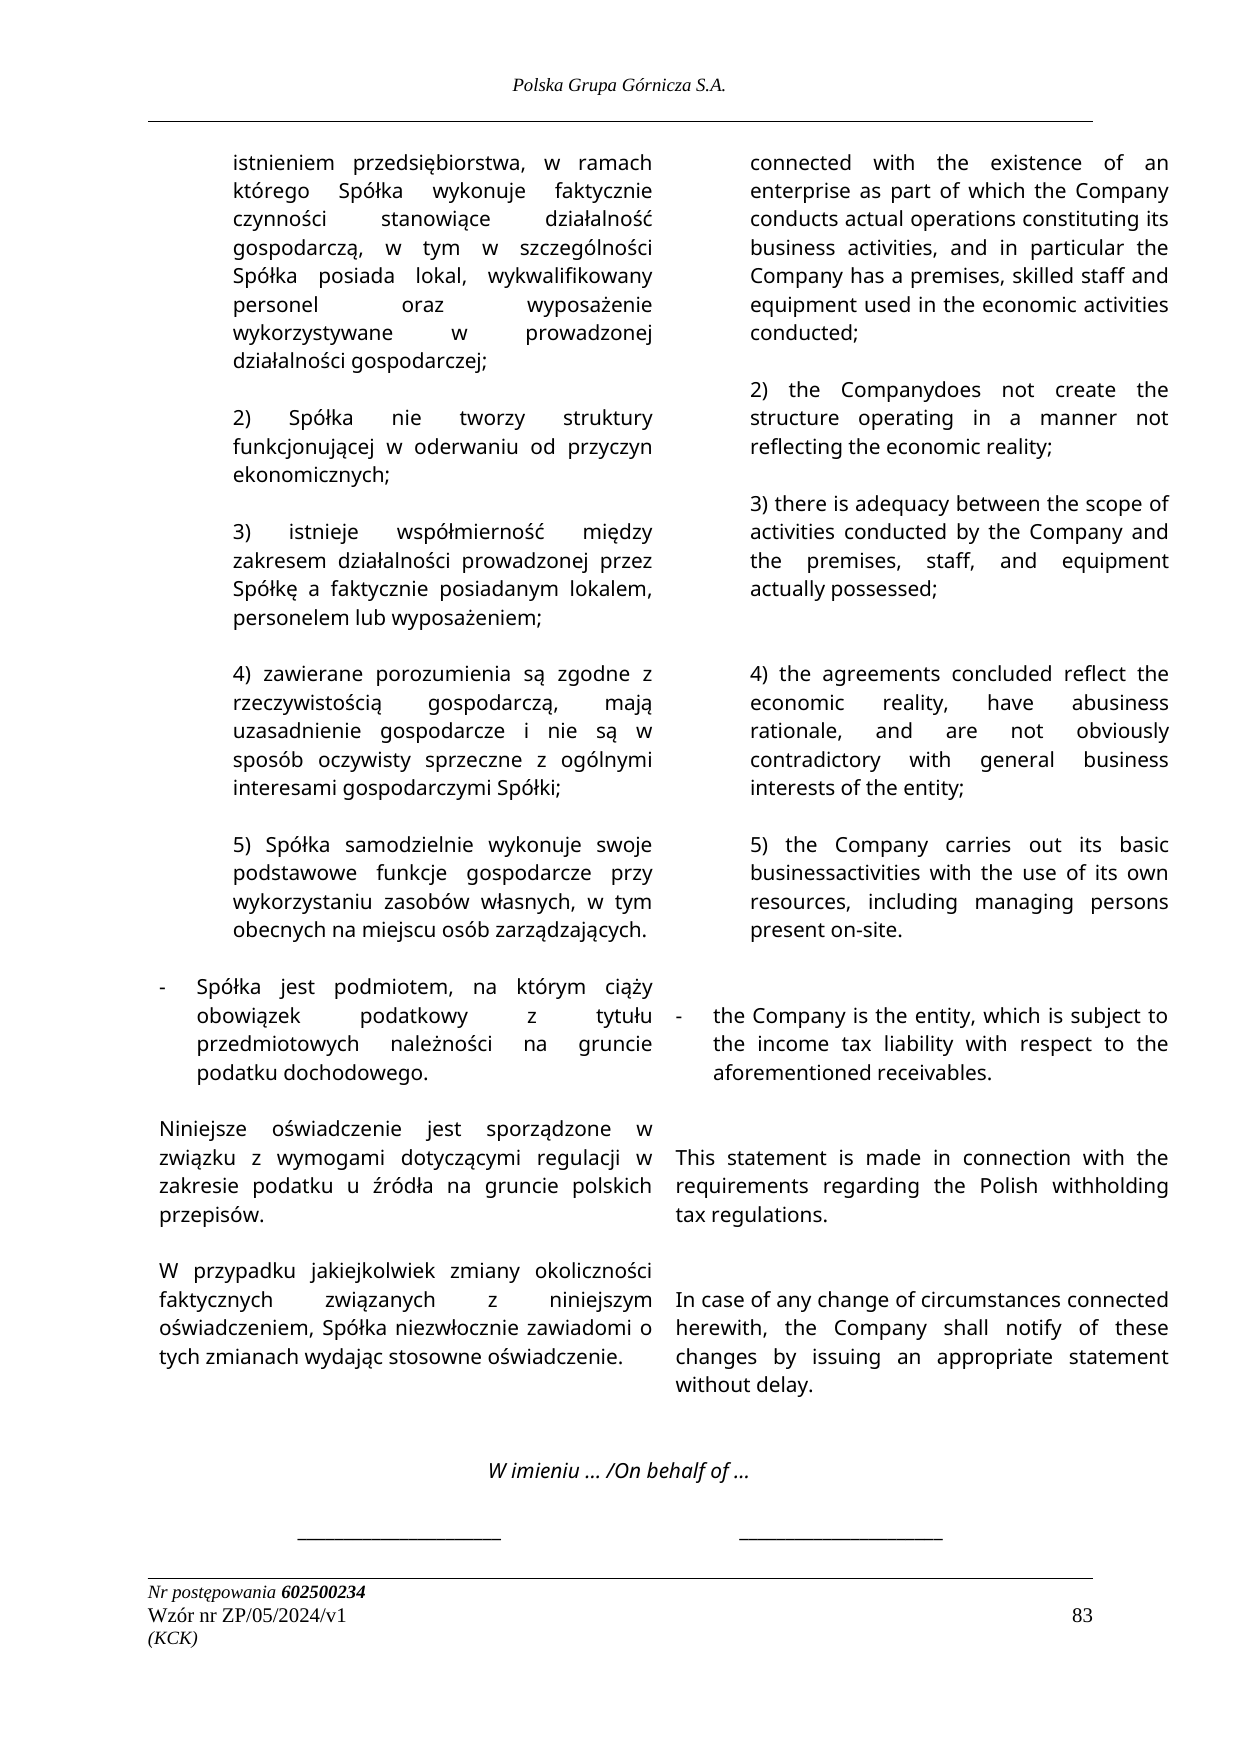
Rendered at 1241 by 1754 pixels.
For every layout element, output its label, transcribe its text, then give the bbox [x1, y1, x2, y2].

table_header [148, 148, 664, 1427]
text ______________________ ______________________ [148, 1515, 1093, 1544]
text W imieniu … /On behalf of … [148, 1456, 1093, 1484]
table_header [664, 148, 1181, 1427]
